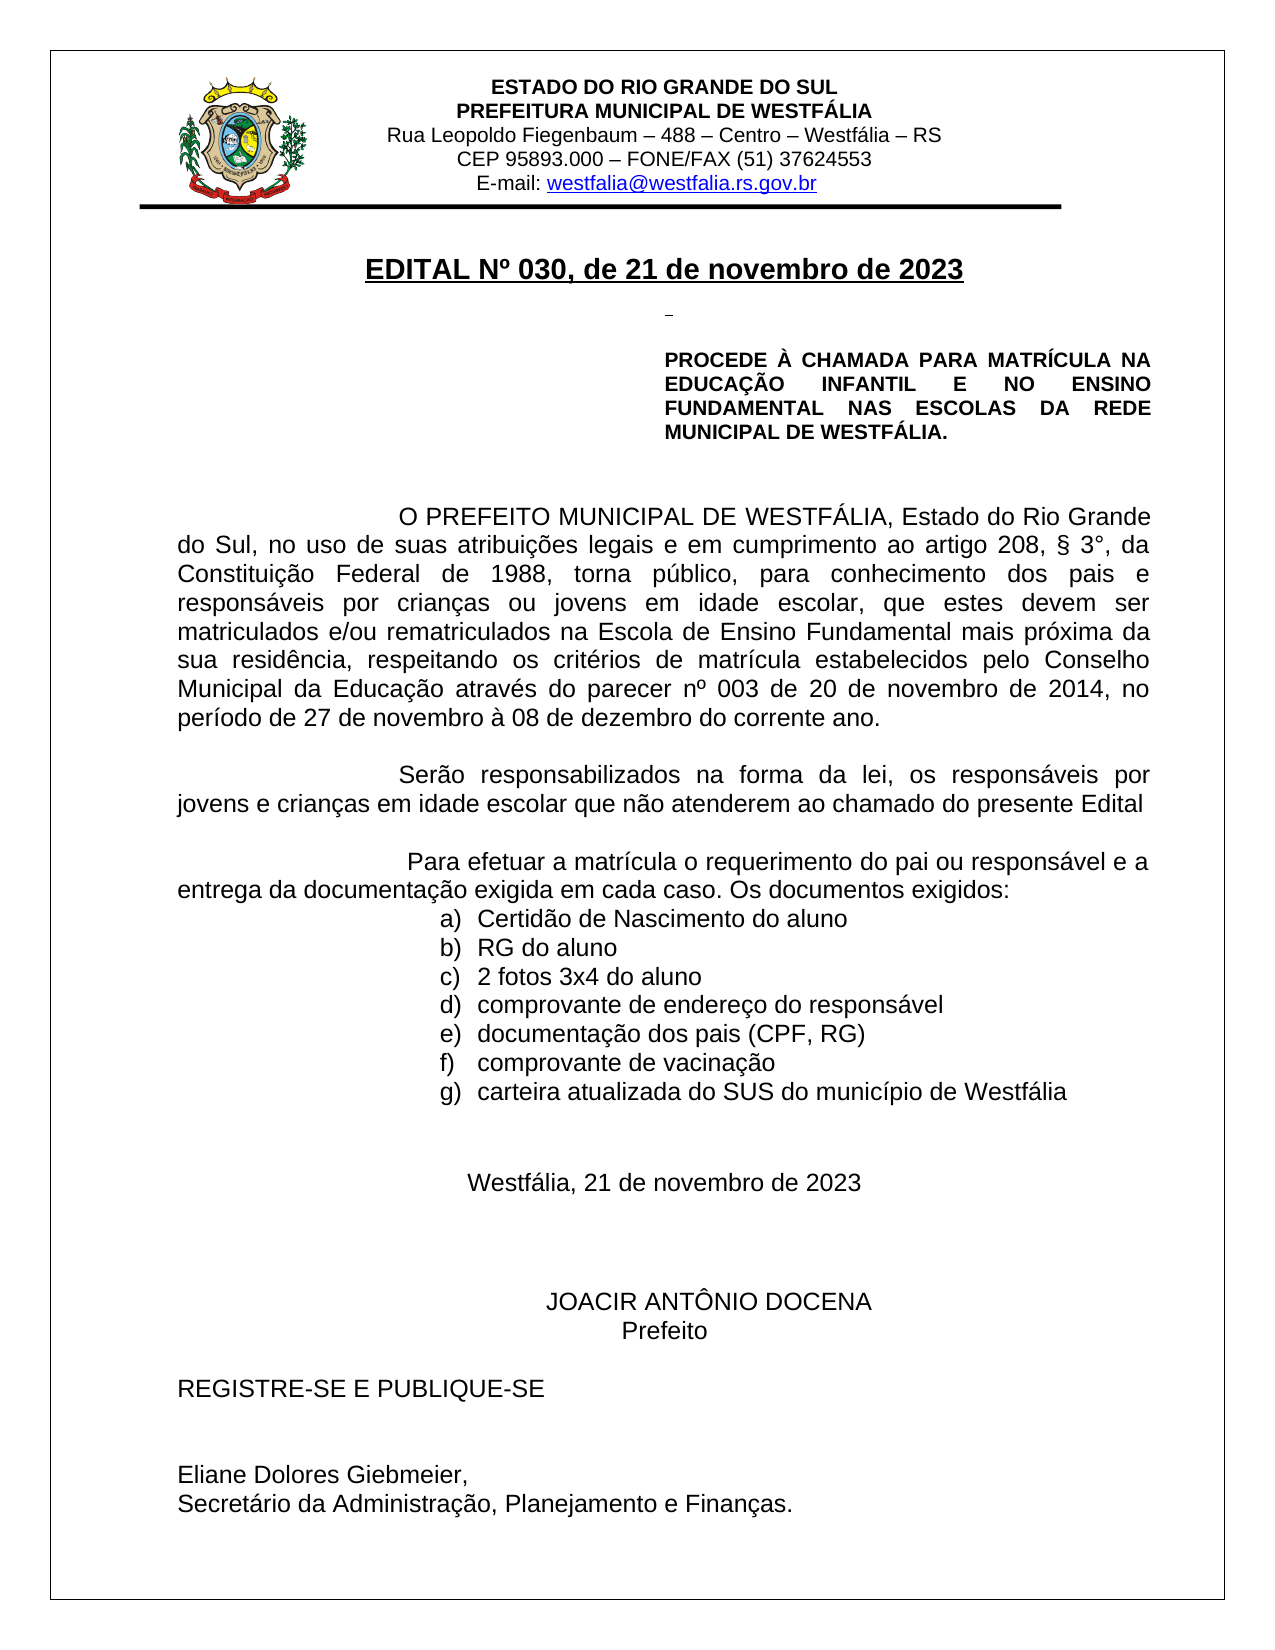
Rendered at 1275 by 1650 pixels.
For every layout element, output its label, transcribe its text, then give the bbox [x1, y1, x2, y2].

list comprovante de endereço do responsável [439, 990, 1152, 1019]
list 2 fotos 3x4 do aluno [439, 961, 1152, 990]
text Eliane Dolores Giebmeier, [177, 1460, 1152, 1488]
text O PREFEITO MUNICIPAL DE Westfália, Estado do Rio Grande do Sul, no uso de suas atribuições legais e em cumprimento ao artigo 208, § 3°, da Constituição Federal de 1988, torna público, para conhecimento dos pais e responsáveis por crianças ou jovens em idade escolar, que estes devem ser matriculados e/ou rematriculados na Escola de Ensino Fundamental mais próxima da sua residência, respeitando os critérios de matrícula estabelecidos pelo Conselho Municipal da Educação através do parecer nº 003 de 20 de novembro de 2014, no período de 27 de novembro à 08 de dezembro do corrente ano. [177, 501, 1152, 731]
text Para efetuar a matrícula o requerimento do pai ou responsável e a entrega da documentação exigida em cada caso. Os documentos exigidos: [177, 846, 1152, 904]
text REGISTRE-SE E PUBLIQUE-SE [177, 1373, 1152, 1402]
text Serão responsabilizados na forma da lei, os responsáveis por jovens e crianças em idade escolar que não atenderem ao chamado do presente Edital [177, 760, 1152, 818]
text Westfália, 21 de novembro de 2023 [177, 1167, 1152, 1196]
list documentação dos pais (CPF, RG) [439, 1019, 1152, 1048]
text Secretário da Administração, Planejamento e Finanças. [177, 1488, 1152, 1517]
text Joacir Antônio Docena [177, 1287, 1152, 1316]
text Procede à chamada para matrícula nA EDUCAÇÃO INFANTIL E No Ensino Fundamental nas Escolas da Rede Municipal de Westfália. [664, 348, 1152, 444]
text Prefeito [177, 1316, 1152, 1345]
list Certidão de Nascimento do aluno [439, 904, 1152, 933]
list comprovante de vacinação [439, 1048, 1152, 1076]
list RG do aluno [439, 933, 1152, 961]
list carteira atualizada do SUS do município de Westfália [439, 1076, 1152, 1105]
text EDITAL Nº 030, de 21 de novembro de 2023 [177, 252, 1152, 286]
